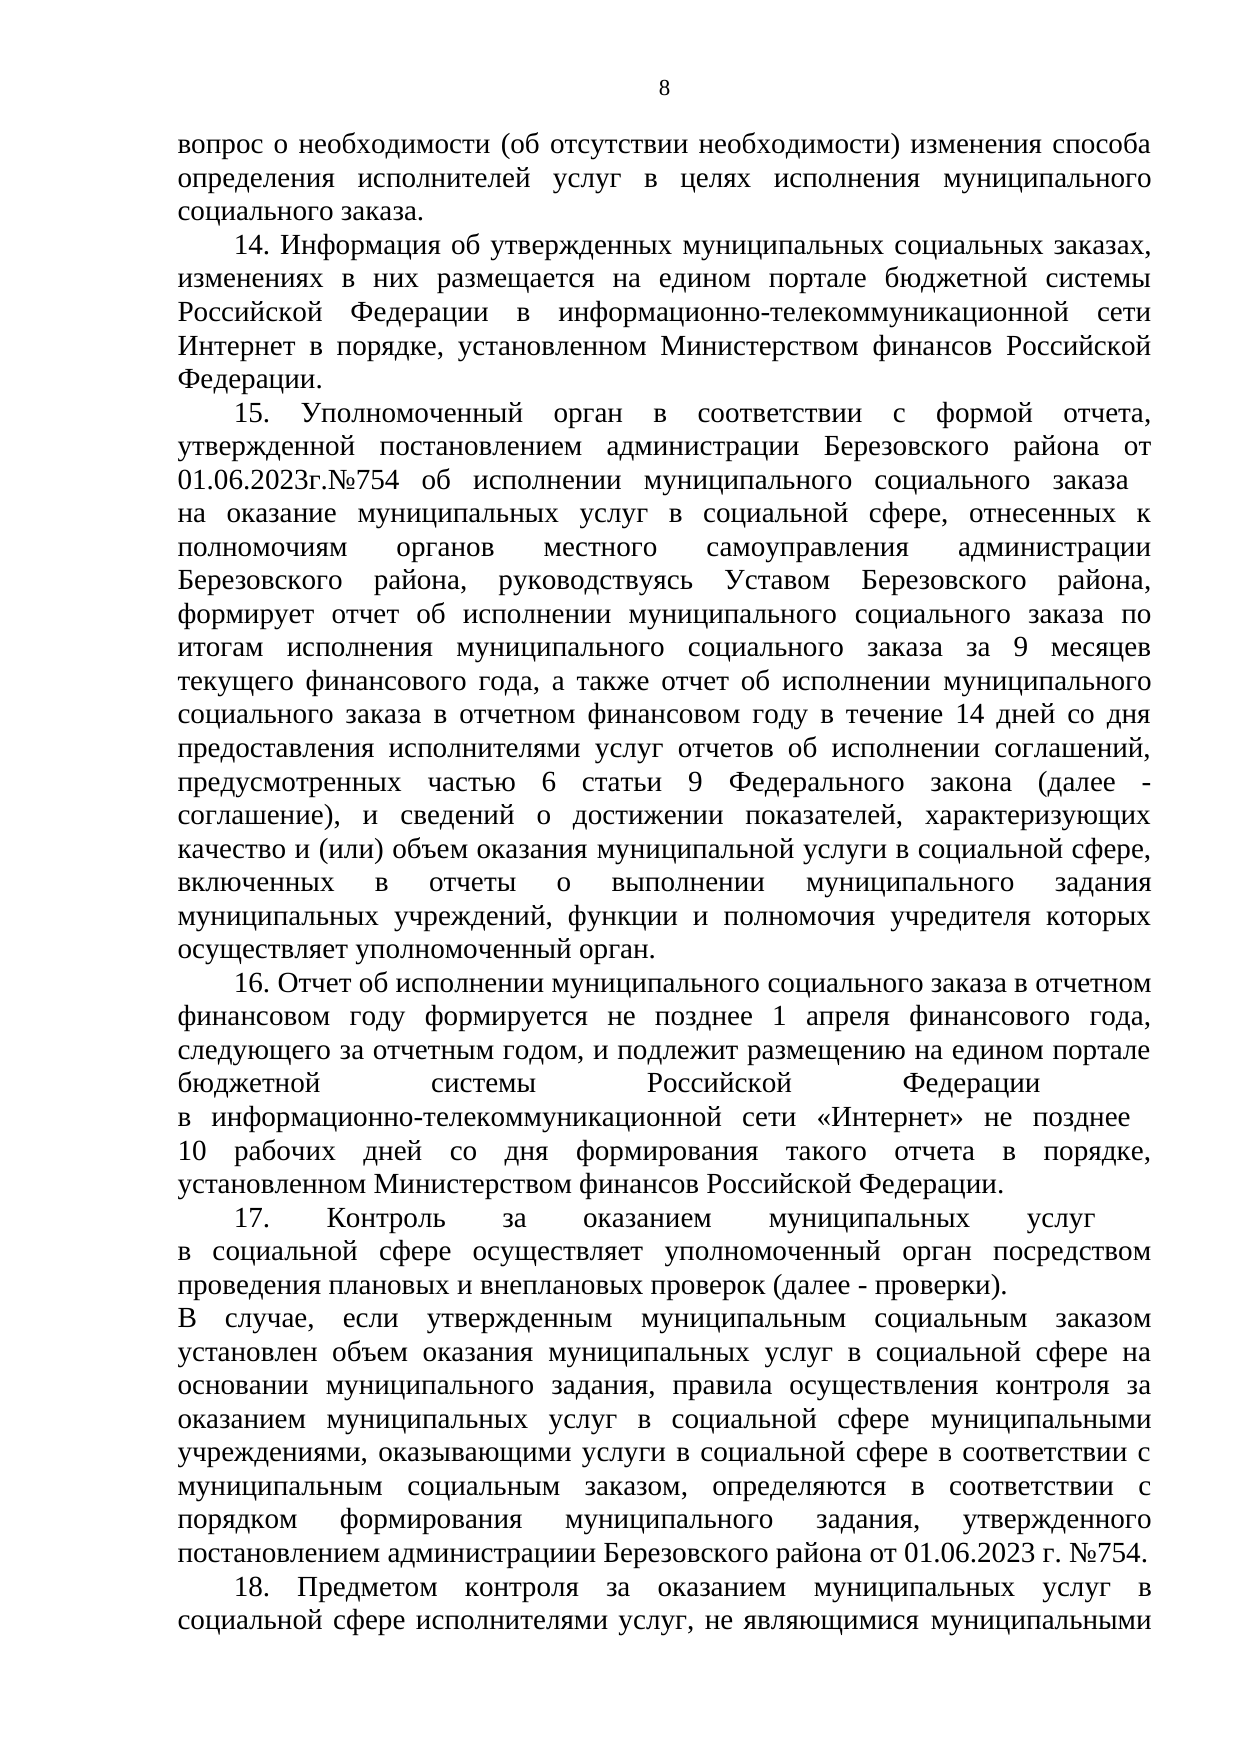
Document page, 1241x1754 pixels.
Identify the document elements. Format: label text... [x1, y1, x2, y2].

text 17. Контроль за оказанием муниципальных услуг в социальной сфере осуществляет уполномоченный орган посредством проведения плановых и внеплановых проверок (далее - проверки). [177, 1200, 1152, 1300]
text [177, 1569, 1152, 1636]
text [177, 126, 1152, 227]
text 14. Информация об утвержденных муниципальных социальных заказах, изменениях в них размещается на едином портале бюджетной системы Российской Федерации в информационно-телекоммуникационной сети Интернет в порядке, установленном Министерством финансов Российской Федерации. [177, 227, 1152, 395]
text 16. Отчет об исполнении муниципального социального заказа в отчетном финансовом году формируется не позднее 1 апреля финансового года, следующего за отчетным годом, и подлежит размещению на едином портале бюджетной системы Российской Федерации в информационно-телекоммуникационной сети «Интернет» не позднее 10 рабочих дней со дня формирования такого отчета в порядке, установленном Министерством финансов Российской Федерации. [177, 965, 1152, 1200]
text В случае, если утвержденным муниципальным социальным заказом установлен объем оказания муниципальных услуг в социальной сфере на основании муниципального задания, правила осуществления контроля за оказанием муниципальных услуг в социальной сфере муниципальными учреждениями, оказывающими услуги в социальной сфере в соответствии с муниципальным социальным заказом, определяются в соответствии с порядком формирования муниципального задания, утвержденного постановлением администрациии Березовского района от 01.06.2023 г. №754. [177, 1300, 1152, 1569]
text 15. Уполномоченный орган в соответствии с формой отчета, утвержденной постановлением администрации Березовского района от 01.06.2023г.№754 об исполнении муниципального социального заказа на оказание муниципальных услуг в социальной сфере, отнесенных к полномочиям органов местного самоуправления администрации Березовского района, руководствуясь Уставом Березовского района, формирует отчет об исполнении муниципального социального заказа по итогам исполнения муниципального социального заказа за 9 месяцев текущего финансового года, а также отчет об исполнении муниципального социального заказа в отчетном финансовом году в течение 14 дней со дня предоставления исполнителями услуг отчетов об исполнении соглашений, предусмотренных частью 6 статьи 9 Федерального закона (далее - соглашение), и сведений о достижении показателей, характеризующих качество и (или) объем оказания муниципальной услуги в социальной сфере, включенных в отчеты о выполнении муниципального задания муниципальных учреждений, функции и полномочия учредителя которых осуществляет уполномоченный орган. [177, 395, 1152, 965]
